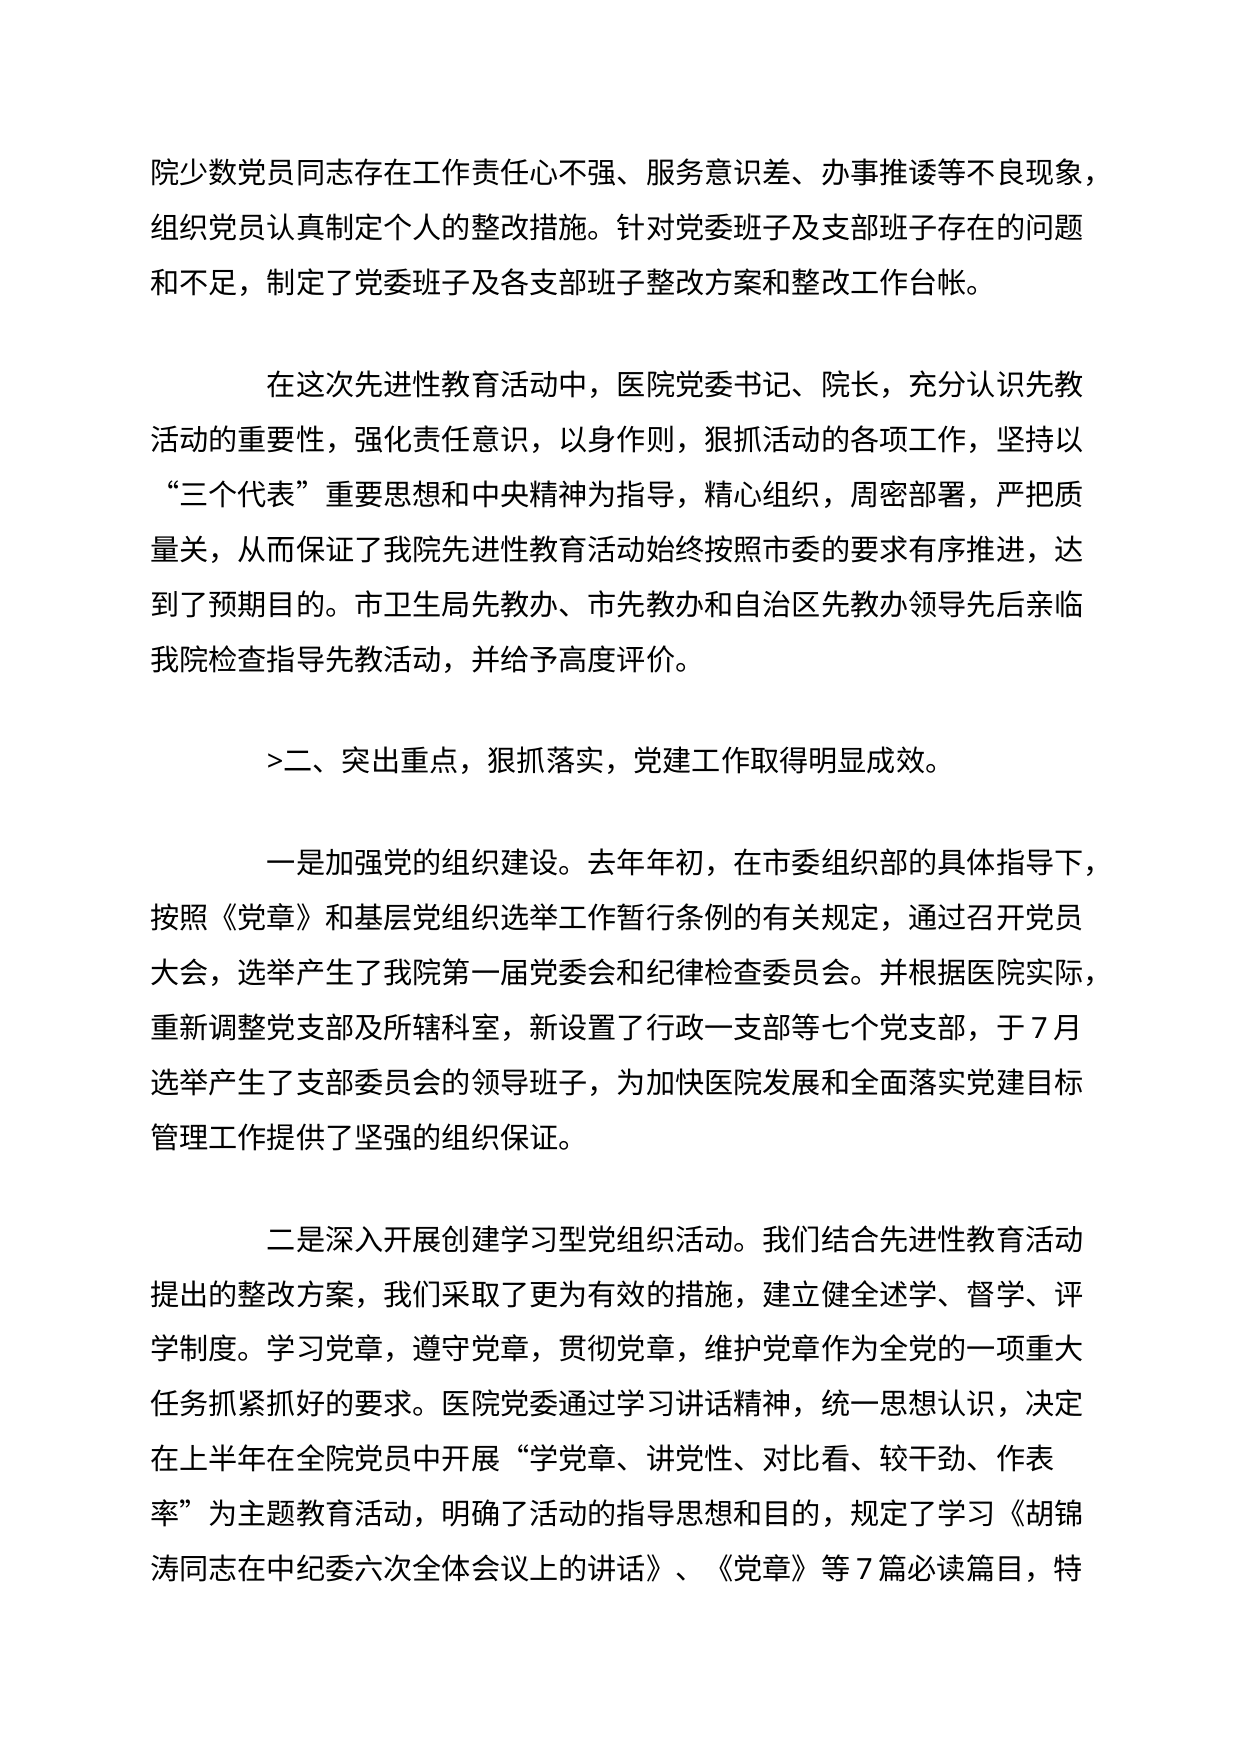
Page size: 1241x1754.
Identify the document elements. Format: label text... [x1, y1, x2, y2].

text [150, 150, 1090, 302]
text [150, 1216, 1090, 1588]
text >二、突出重点，狠抓落实，党建工作取得明显成效。 [150, 738, 1090, 780]
text 在这次先进性教育活动中，医院党委书记、院长，充分认识先教活动的重要性，强化责任意识，以身作则，狠抓活动的各项工作，坚持以“三个代表”重要思想和中央精神为指导，精心组织，周密部署，严把质量关，从而保证了我院先进性教育活动始终按照市委的要求有序推进，达到了预期目的。市卫生局先教办、市先教办和自治区先教办领导先后亲临我院检查指导先教活动，并给予高度评价。 [150, 362, 1090, 678]
text 一是加强党的组织建设。去年年初，在市委组织部的具体指导下，按照《党章》和基层党组织选举工作暂行条例的有关规定，通过召开党员大会，选举产生了我院第一届党委会和纪律检查委员会。并根据医院实际，重新调整党支部及所辖科室，新设置了行政一支部等七个党支部，于7月选举产生了支部委员会的领导班子，为加快医院发展和全面落实党建目标管理工作提供了坚强的组织保证。 [150, 840, 1090, 1157]
